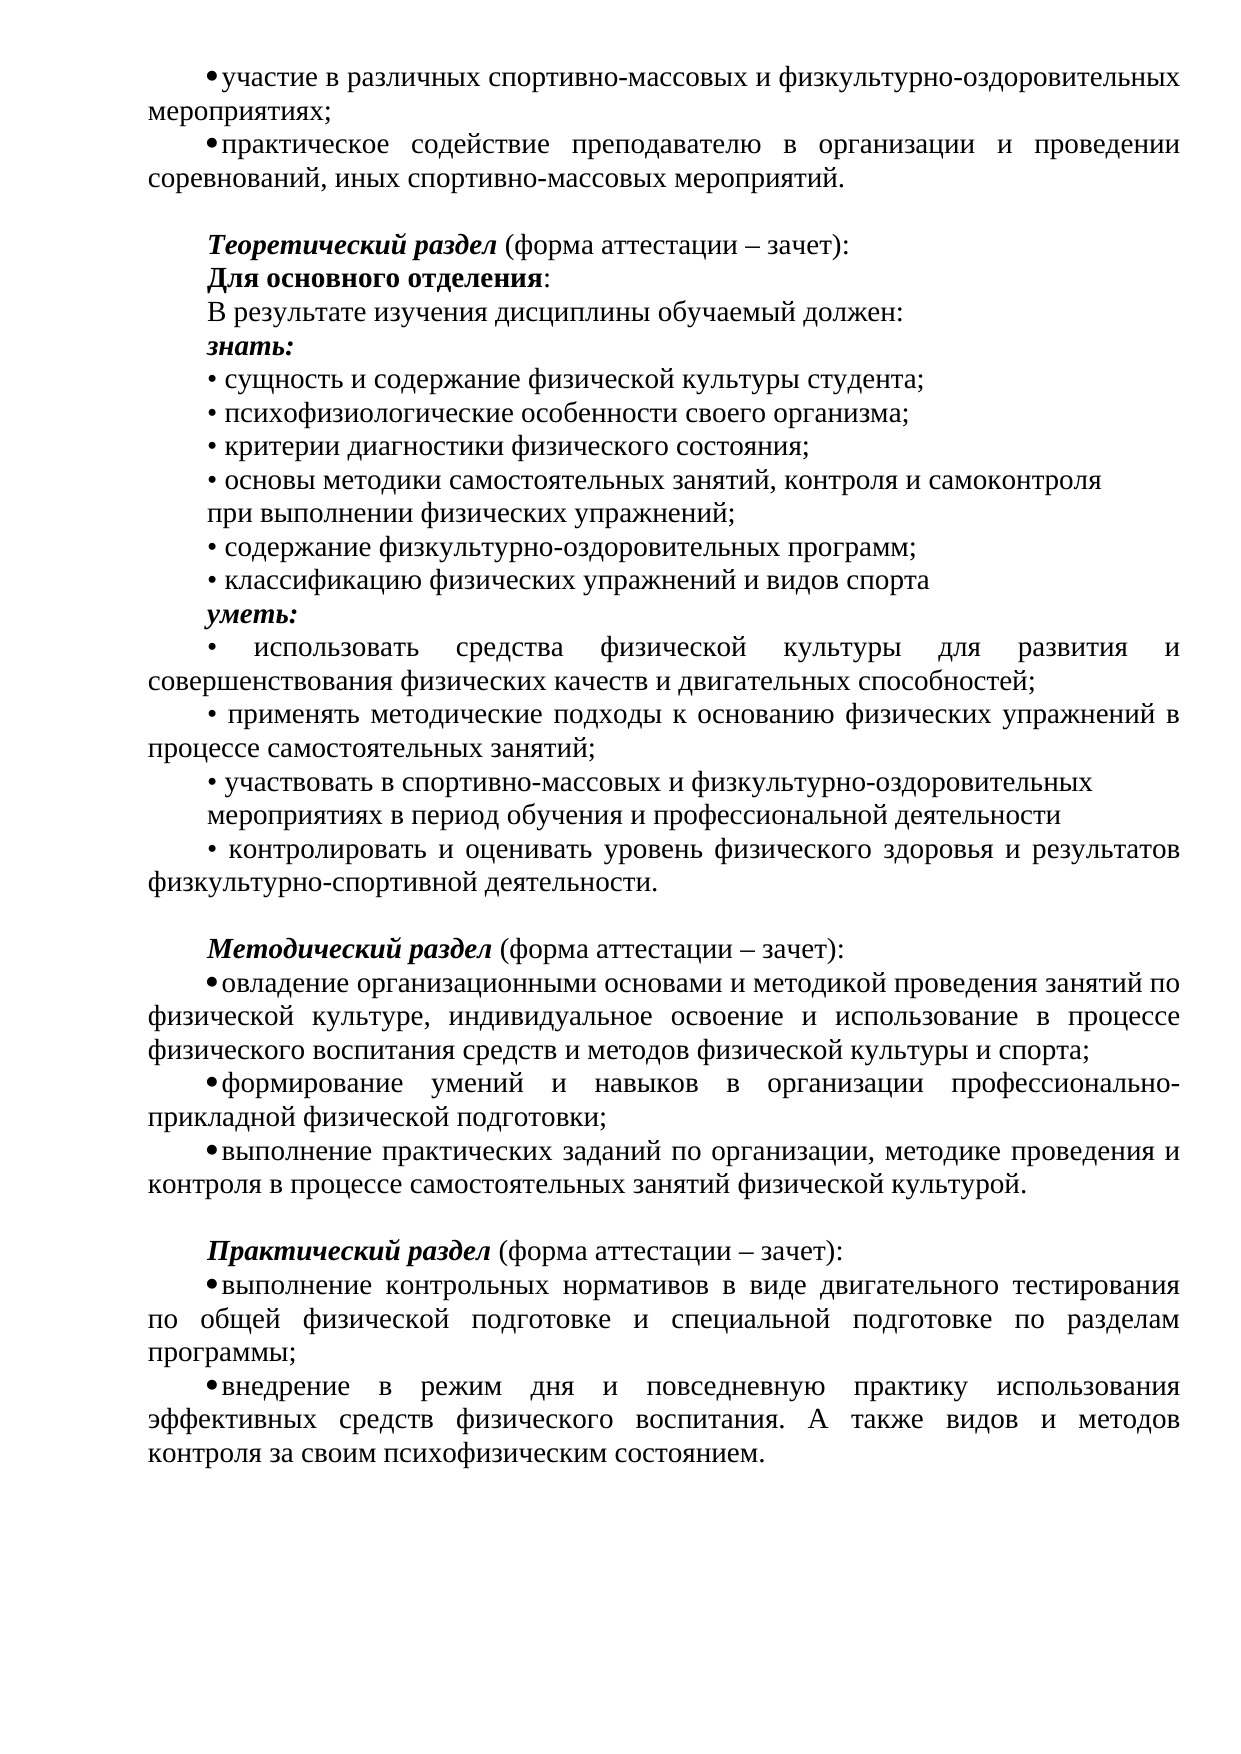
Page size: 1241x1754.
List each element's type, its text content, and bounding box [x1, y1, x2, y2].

text • основы методики самостоятельных занятий, контроля и самоконтроля [148, 462, 1181, 495]
list выполнение контрольных нормативов в виде двигательного тестирования по общей физической подготовке и специальной подготовке по разделам программы; [148, 1267, 1181, 1368]
text Теоретический раздел (форма аттестации – зачет): [148, 227, 1181, 261]
list внедрение в режим дня и повседневную практику использования эффективных средств физического воспитания. А также видов и методов контроля за своим психофизическим состоянием. [148, 1368, 1181, 1468]
text Методический раздел (форма аттестации – зачет): [148, 931, 1181, 965]
list практическое содействие преподавателю в организации и проведении соревнований, иных спортивно-массовых мероприятий. [148, 126, 1181, 193]
text Для основного отделения: [148, 261, 1181, 294]
text мероприятиях в период обучения и профессиональной деятельности [148, 797, 1181, 831]
text • классификацию физических упражнений и видов спорта [148, 562, 1181, 596]
list овладение организационными основами и методикой проведения занятий по физической культуре, индивидуальное освоение и использование в процессе физического воспитания средств и методов физической культуры и спорта; [148, 965, 1181, 1066]
list формирование умений и навыков в организации профессионально-прикладной физической подготовки; [148, 1066, 1181, 1133]
list выполнение практических заданий по организации, методике проведения и контроля в процессе самостоятельных занятий физической культурой. [148, 1133, 1181, 1200]
list участие в различных спортивно-массовых и физкультурно-оздоровительных мероприятиях; [148, 59, 1181, 126]
text уметь: [148, 596, 1181, 629]
text • критерии диагностики физического состояния; [148, 428, 1181, 462]
text • психофизиологические особенности своего организма; [148, 395, 1181, 428]
text • сущность и содержание физической культуры студента; [148, 361, 1181, 395]
text • содержание физкультурно-оздоровительных программ; [148, 529, 1181, 562]
text В результате изучения дисциплины обучаемый должен: [148, 294, 1181, 328]
text • участвовать в спортивно-массовых и физкультурно-оздоровительных [148, 764, 1181, 797]
text Практический раздел (форма аттестации – зачет): [148, 1233, 1181, 1267]
text • использовать средства физической культуры для развития и совершенствования физических качеств и двигательных способностей; [148, 629, 1181, 697]
text знать: [148, 328, 1181, 361]
text • применять методические подходы к основанию физических упражнений в процессе самостоятельных занятий; [148, 697, 1181, 764]
text • контролировать и оценивать уровень физического здоровья и результатов физкультурно-спортивной деятельности. [148, 831, 1181, 898]
text при выполнении физических упражнений; [148, 495, 1181, 529]
